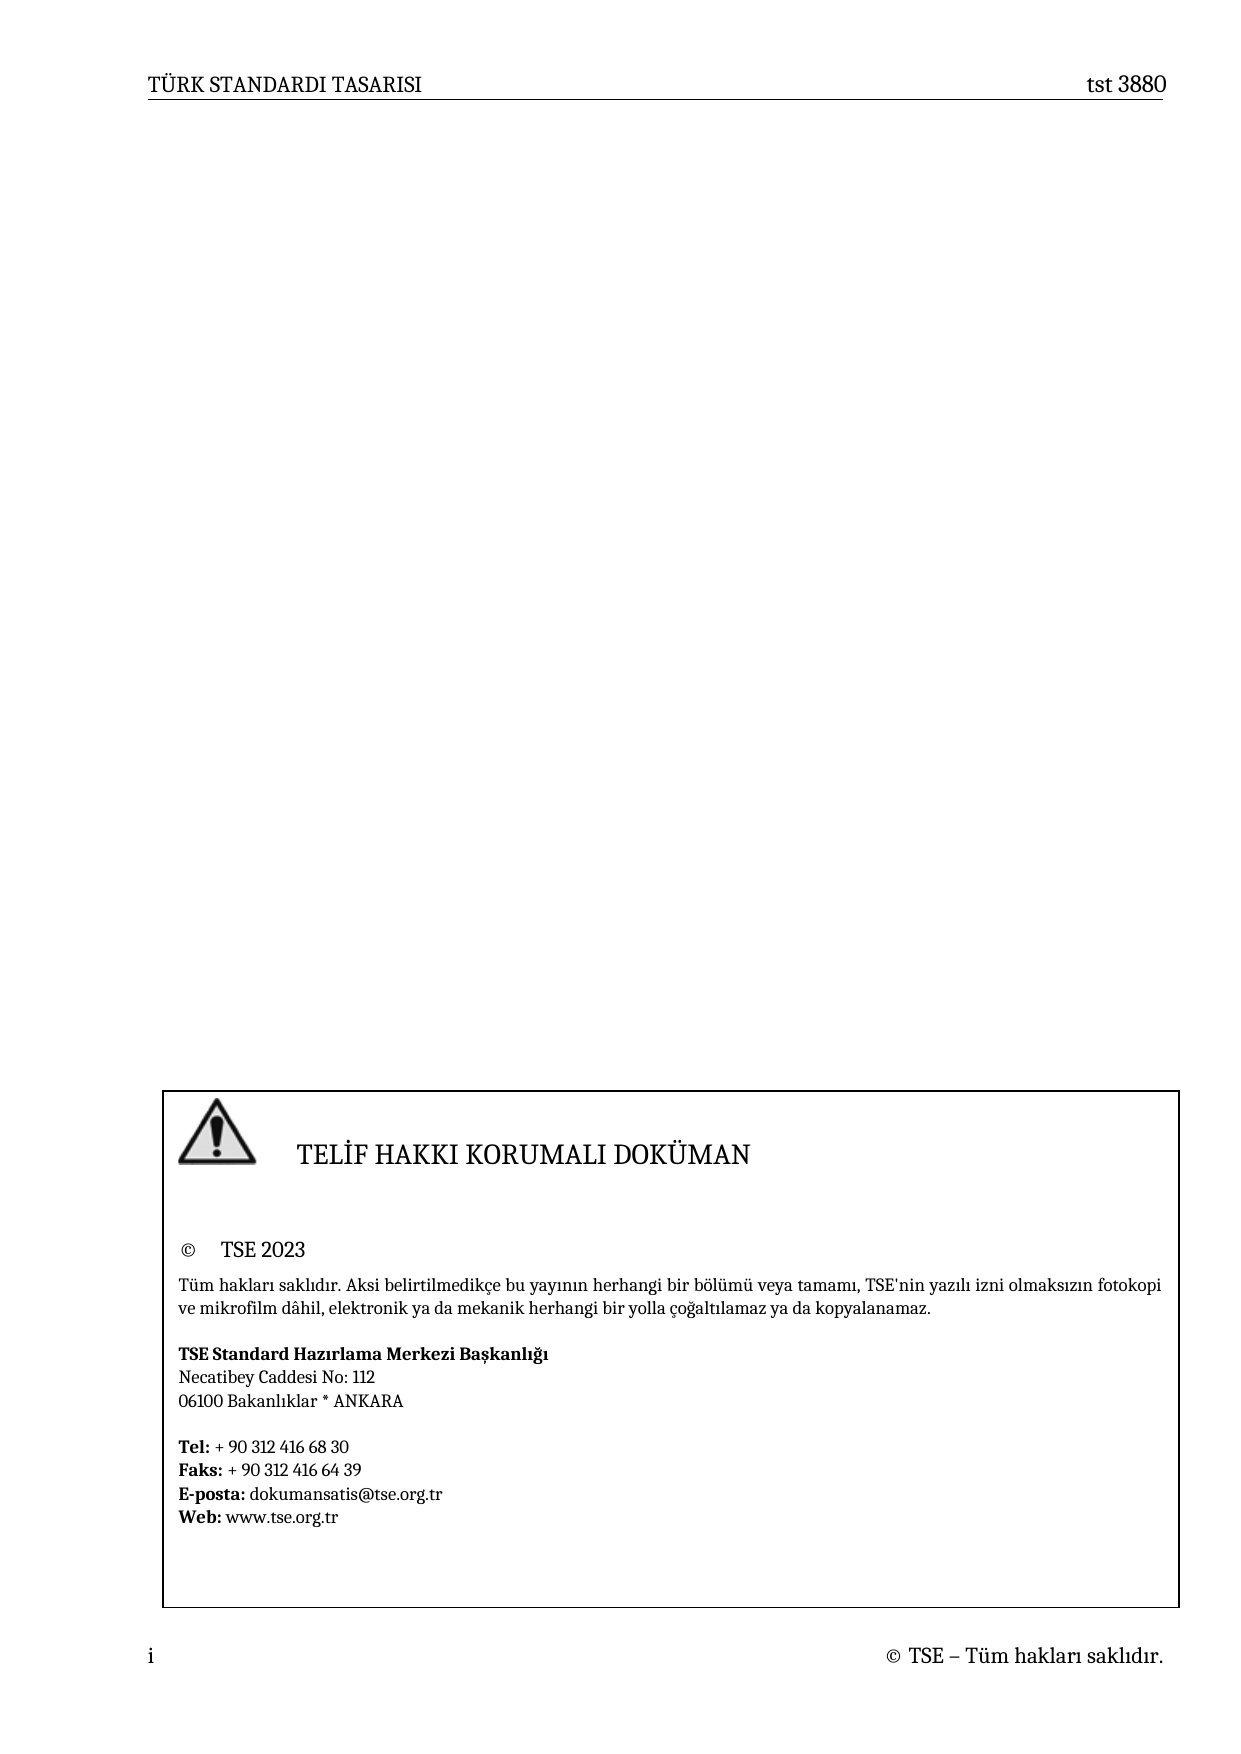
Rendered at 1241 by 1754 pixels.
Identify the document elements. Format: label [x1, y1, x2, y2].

picture [178, 1098, 257, 1165]
